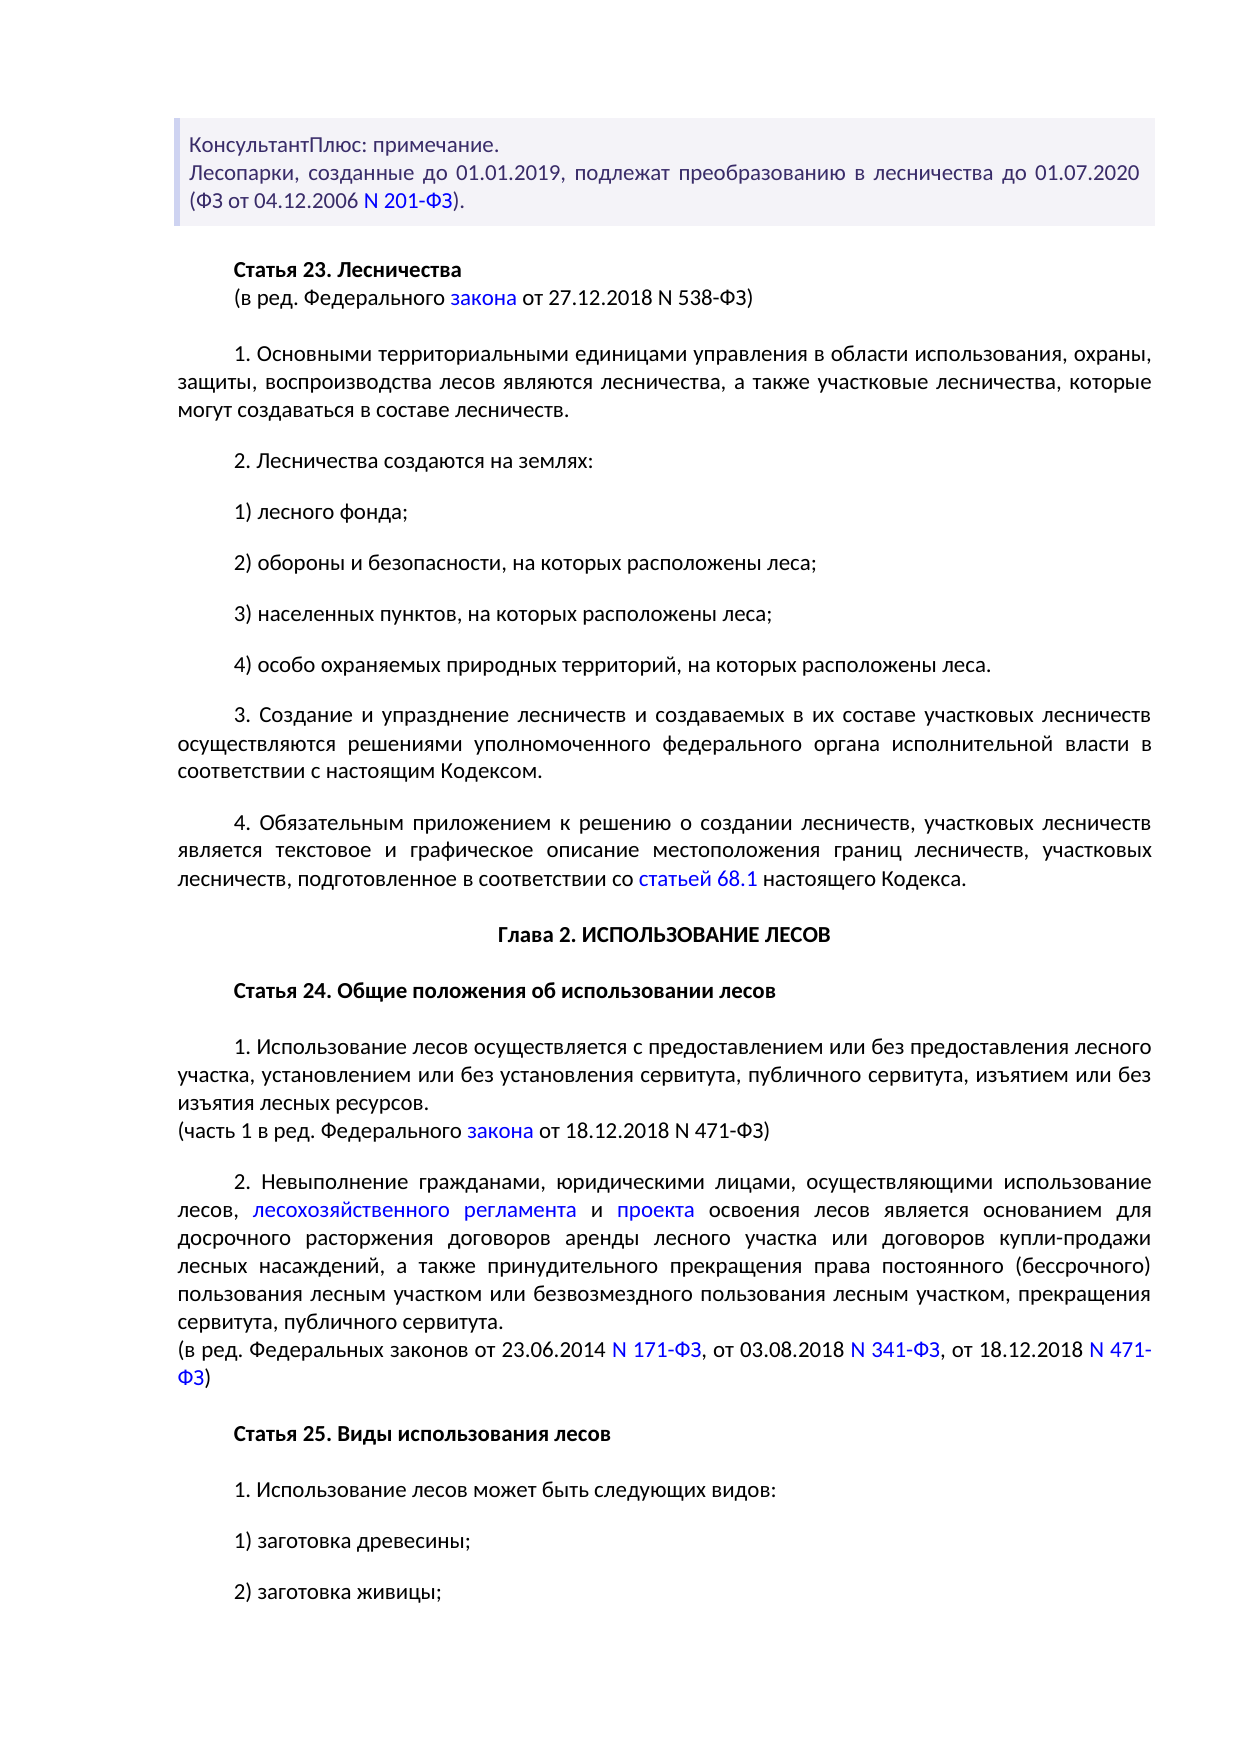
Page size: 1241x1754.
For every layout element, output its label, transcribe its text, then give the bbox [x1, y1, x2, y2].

text 3) населенных пунктов, на которых расположены леса; [177, 599, 1152, 627]
title Статья 24. Общие положения об использовании лесов [177, 976, 1152, 1004]
text 1. Основными территориальными единицами управления в области использования, охраны, защиты, воспроизводства лесов являются лесничества, а также участковые лесничества, которые могут создаваться в составе лесничеств. [177, 339, 1152, 423]
text 1. Использование лесов осуществляется с предоставлением или без предоставления лесного участка, установлением или без установления сервитута, публичного сервитута, изъятием или без изъятия лесных ресурсов. [177, 1032, 1152, 1116]
text 2) обороны и безопасности, на которых расположены леса; [177, 548, 1152, 576]
text 2. Невыполнение гражданами, юридическими лицами, осуществляющими использование лесов, лесохозяйственного регламента и проекта освоения лесов является основанием для досрочного расторжения договоров аренды лесного участка или договоров купли-продажи лесных насаждений, а также принудительного прекращения права постоянного (бессрочного) пользования лесным участком или безвозмездного пользования лесным участком, прекращения сервитута, публичного сервитута. [177, 1167, 1152, 1335]
text 1) заготовка древесины; [177, 1526, 1152, 1554]
table_header КонсультантПлюс: примечание. Лесопарки, созданные до 01.01.2019, подлежат преобразованию в лесничества до 01.07.2020 (ФЗ от 04.12.2006 N 201-ФЗ). [180, 118, 1149, 226]
text 2) заготовка живицы; [177, 1577, 1152, 1605]
text 4. Обязательным приложением к решению о создании лесничеств, участковых лесничеств является текстовое и графическое описание местоположения границ лесничеств, участковых лесничеств, подготовленное в соответствии со статьей 68.1 настоящего Кодекса. [177, 808, 1152, 892]
text (часть 1 в ред. Федерального закона от 18.12.2018 N 471-ФЗ) [177, 1116, 1152, 1144]
text 1) лесного фонда; [177, 497, 1152, 525]
text 1. Использование лесов может быть следующих видов: [177, 1475, 1152, 1503]
title Глава 2. ИСПОЛЬЗОВАНИЕ ЛЕСОВ [177, 920, 1152, 948]
title Статья 23. Лесничества [177, 255, 1152, 283]
text (в ред. Федерального закона от 27.12.2018 N 538-ФЗ) [177, 283, 1152, 311]
text 2. Лесничества создаются на землях: [177, 446, 1152, 474]
text 3. Создание и упразднение лесничеств и создаваемых в их составе участковых лесничеств осуществляются решениями уполномоченного федерального органа исполнительной власти в соответствии с настоящим Кодексом. [177, 701, 1152, 785]
title Статья 25. Виды использования лесов [177, 1419, 1152, 1447]
text (в ред. Федеральных законов от 23.06.2014 N 171-ФЗ, от 03.08.2018 N 341-ФЗ, от 18.12.2018 N 471-ФЗ) [177, 1335, 1152, 1391]
text 4) особо охраняемых природных территорий, на которых расположены леса. [177, 650, 1152, 678]
